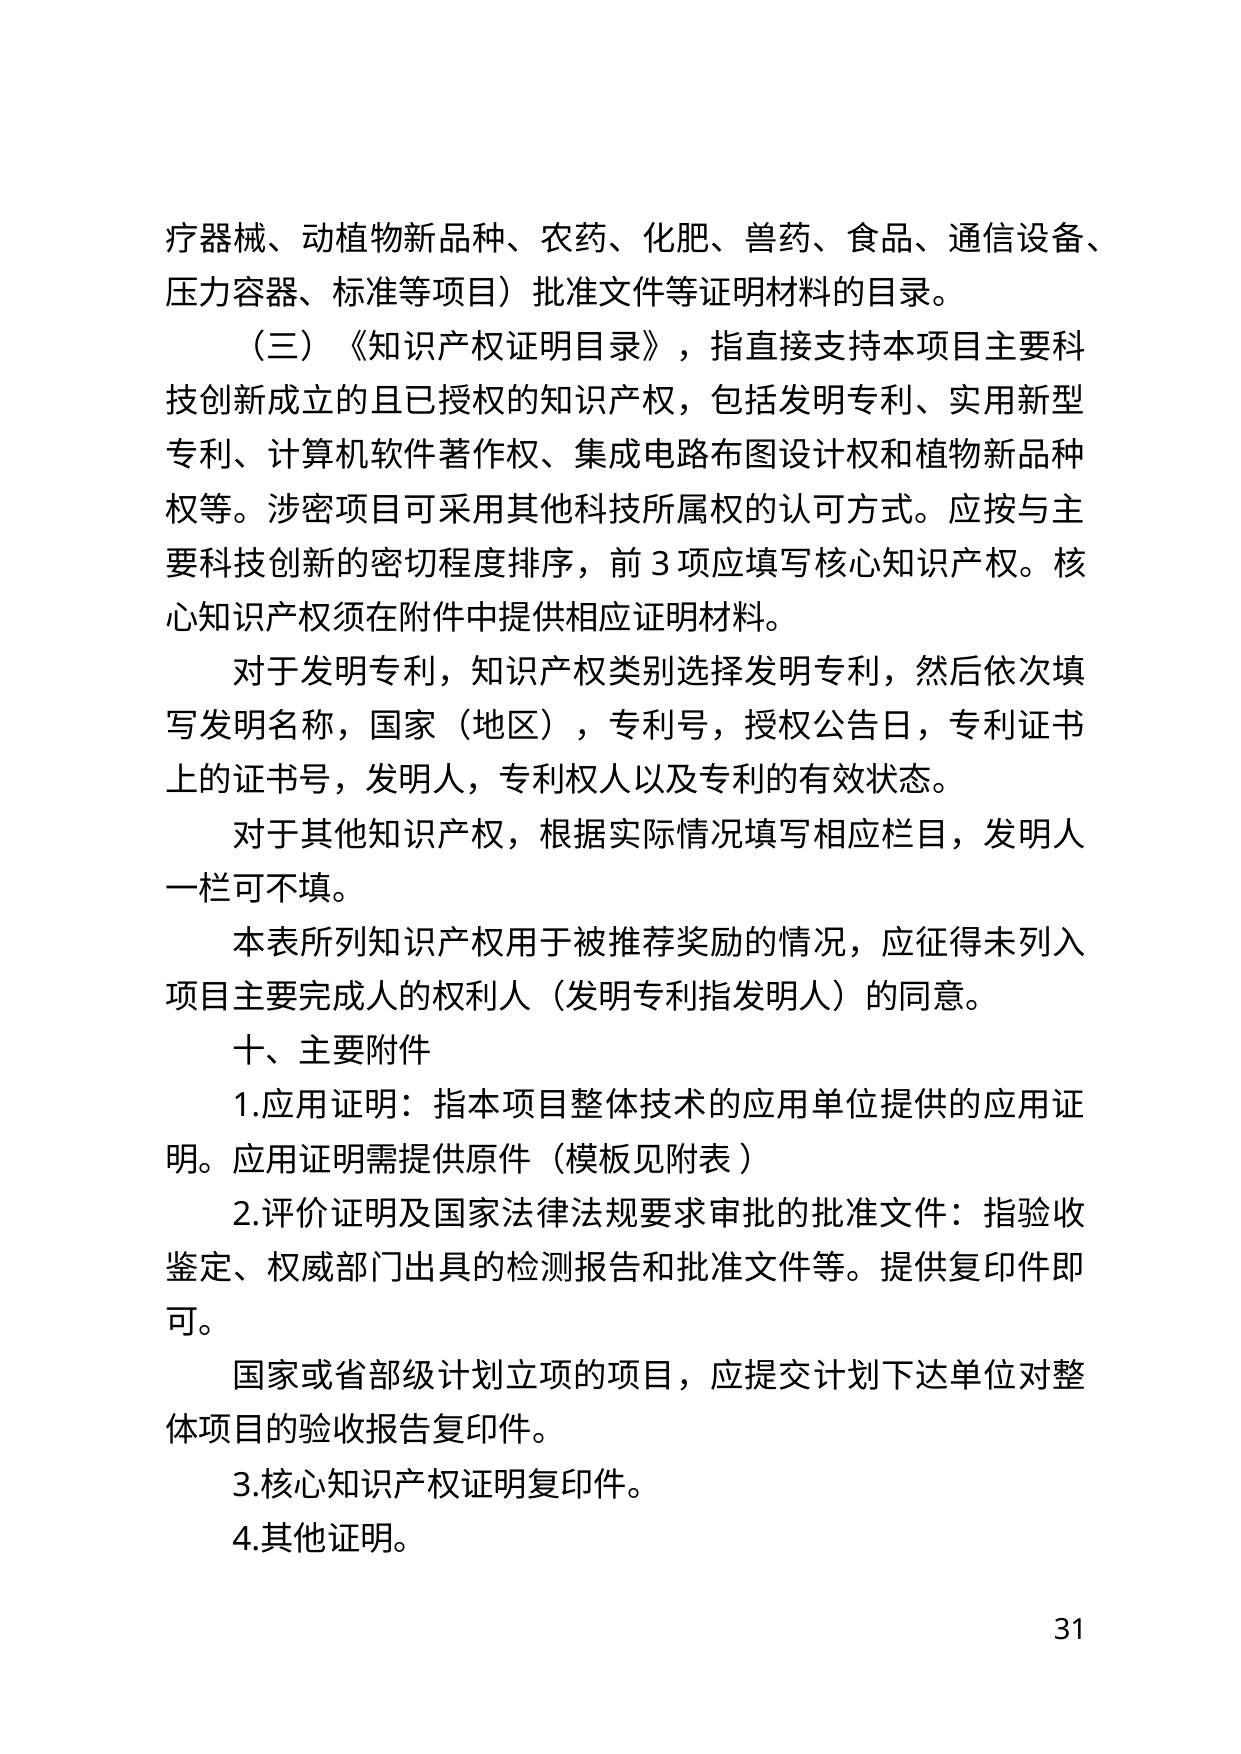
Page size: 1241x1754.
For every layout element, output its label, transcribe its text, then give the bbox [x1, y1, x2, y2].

text 3.核心知识产权证明复印件。 [165, 1453, 1087, 1507]
text 4.其他证明。 [165, 1507, 1087, 1561]
list 主要附件 [165, 1019, 1087, 1073]
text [165, 207, 1087, 315]
text 本表所列知识产权用于被推荐奖励的情况，应征得未列入项目主要完成人的权利人（发明专利指发明人）的同意。 [165, 911, 1087, 1019]
text 1.应用证明：指本项目整体技术的应用单位提供的应用证明。应用证明需提供原件（模板见附表 ） [165, 1073, 1087, 1182]
text 对于其他知识产权，根据实际情况填写相应栏目，发明人一栏可不填。 [165, 803, 1087, 911]
text （三）《知识产权证明目录》，指直接支持本项目主要科技创新成立的且已授权的知识产权，包括发明专利、实用新型专利、计算机软件著作权、集成电路布图设计权和植物新品种权等。涉密项目可采用其他科技所属权的认可方式。应按与主要科技创新的密切程度排序，前3项应填写核心知识产权。核心知识产权须在附件中提供相应证明材料。 [165, 315, 1087, 640]
text 2.评价证明及国家法律法规要求审批的批准文件：指验收鉴定、权威部门出具的检测报告和批准文件等。提供复印件即可。 [165, 1182, 1087, 1344]
text 对于发明专利，知识产权类别选择发明专利，然后依次填写发明名称，国家（地区），专利号，授权公告日，专利证书上的证书号，发明人，专利权人以及专利的有效状态。 [165, 640, 1087, 803]
text 国家或省部级计划立项的项目，应提交计划下达单位对整体项目的验收报告复印件。 [165, 1344, 1087, 1453]
